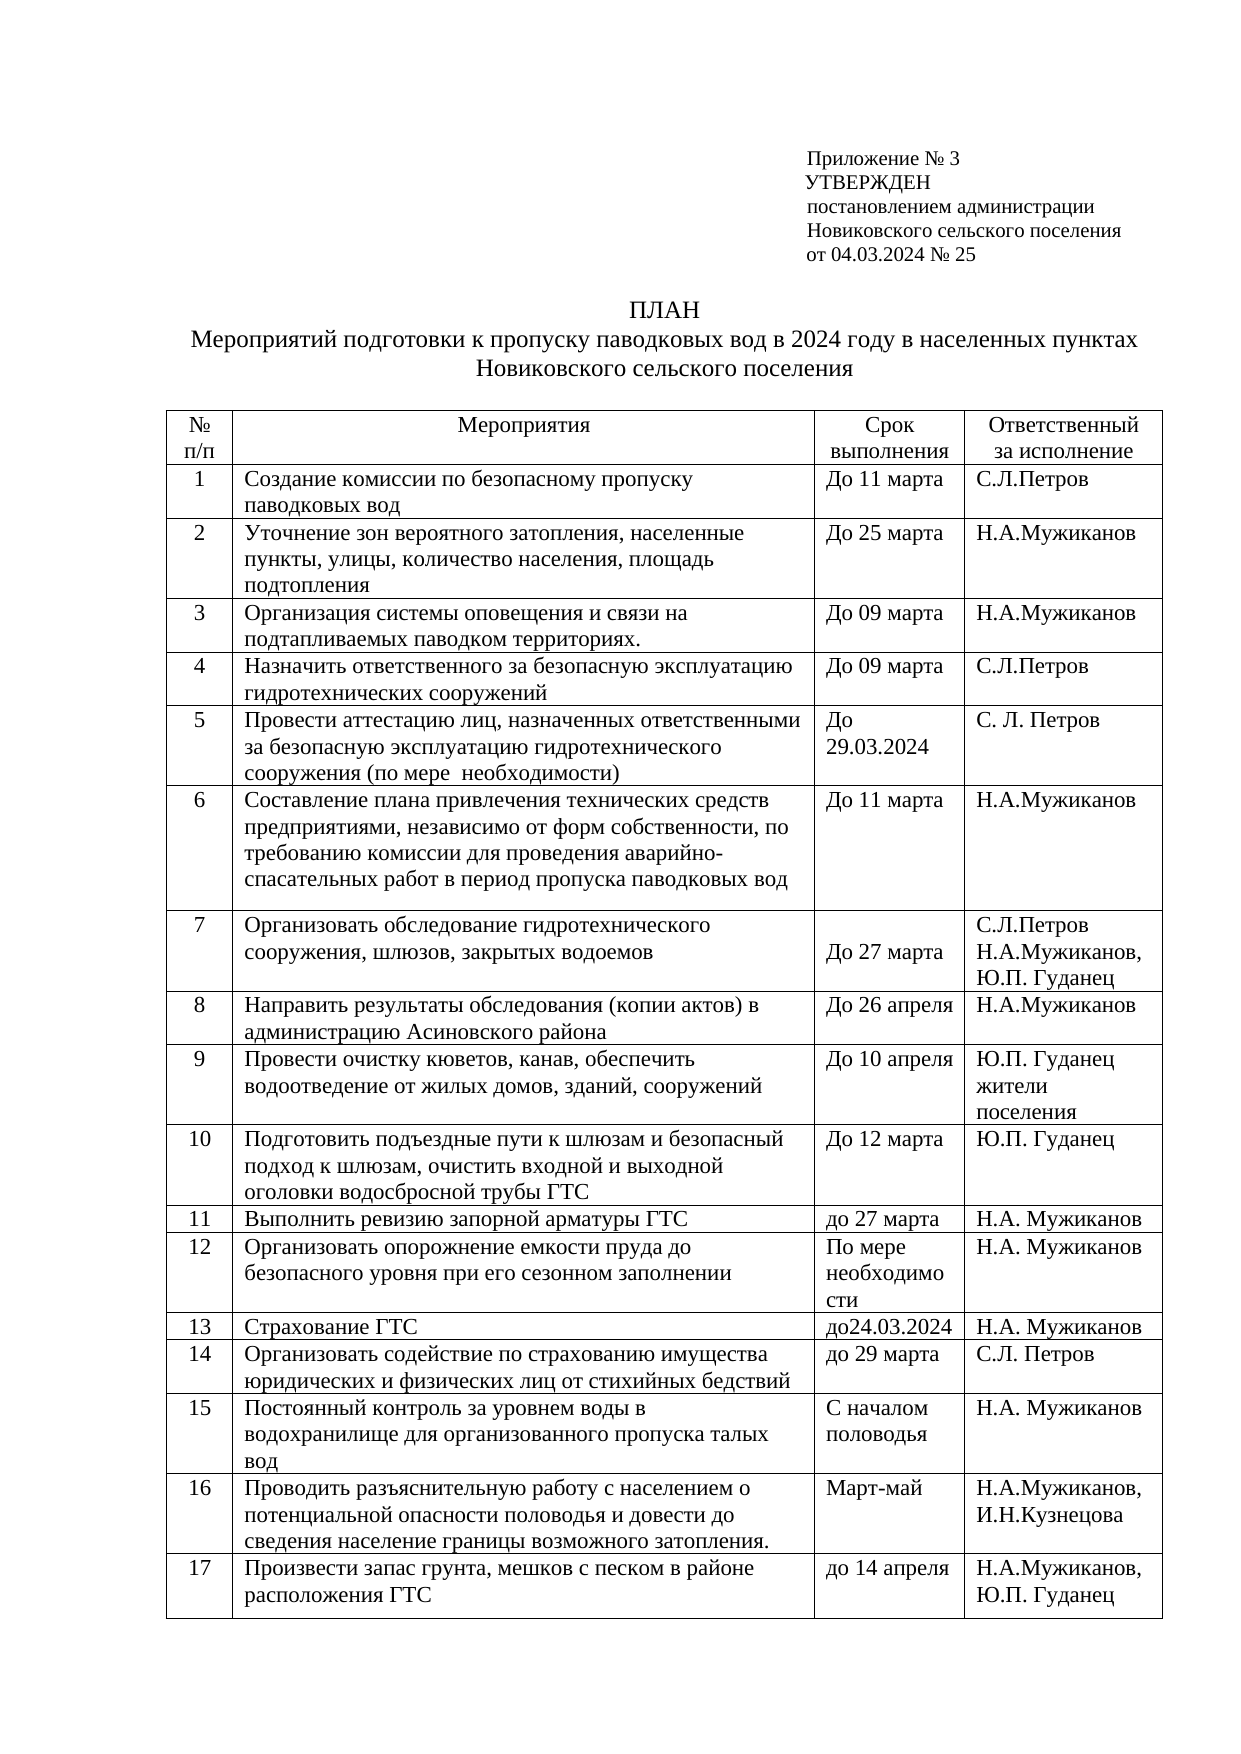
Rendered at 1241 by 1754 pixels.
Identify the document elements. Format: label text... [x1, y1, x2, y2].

table_cell Произвести запас грунта, мешков с песком в районе расположения ГТС [233, 1554, 814, 1618]
table_cell Выполнить ревизию запорной арматуры ГТС [233, 1206, 814, 1232]
table_cell 3 [167, 599, 232, 652]
table_cell 4 [167, 653, 232, 705]
table_cell Создание комиссии по безопасному пропуску паводковых вод [233, 465, 814, 518]
table_cell Проводить разъяснительную работу с населением о потенциальной опасности половодья и довести до сведения население границы возможного затопления. [233, 1474, 814, 1553]
table_cell 5 [167, 706, 232, 785]
table_cell Назначить ответственного за безопасную эксплуатацию гидротехнических сооружений [233, 653, 814, 705]
table_cell До 26 апреля [815, 992, 964, 1044]
table_cell Подготовить подъездные пути к шлюзам и безопасный подход к шлюзам, очистить входной и выходной оголовки водосбросной трубы ГТС [233, 1125, 814, 1204]
table_cell Н.А. Мужиканов [965, 1206, 1162, 1232]
text от 04.03.2024 № 25 [177, 242, 1152, 266]
table_cell Провести аттестацию лиц, назначенных ответственными за безопасную эксплуатацию гидротехнического сооружения (по мере необходимости) [233, 706, 814, 785]
table_cell До 11 марта [815, 465, 964, 518]
table_cell 17 [167, 1554, 232, 1618]
table_cell Н.А.Мужиканов [965, 599, 1162, 652]
text УТВЕРЖДЕН [177, 170, 1152, 194]
table_cell С. Л. Петров [965, 706, 1162, 785]
table_cell До 29.03.2024 [815, 706, 964, 785]
table_cell До 25 марта [815, 519, 964, 598]
table_cell С началом половодья [815, 1394, 964, 1473]
table_cell С.Л.Петров [965, 465, 1162, 518]
table_cell 15 [167, 1394, 232, 1473]
table_cell Н.А.Мужиканов, Ю.П. Гуданец [965, 1554, 1162, 1618]
table_cell Ю.П. Гуданец жители поселения [965, 1045, 1162, 1124]
table_cell До 09 марта [815, 599, 964, 652]
table_header Срок выполнения [815, 411, 964, 464]
table_cell До 27 марта [815, 911, 964, 991]
text Мероприятий подготовки к пропуску паводковых вод в 2024 году в населенных пунктах Новиковского сельского поселения [177, 324, 1152, 381]
table_header Ответственный за исполнение [965, 411, 1162, 464]
table_cell 6 [167, 786, 232, 910]
table_cell Н.А.Мужиканов, И.Н.Кузнецова [965, 1474, 1162, 1553]
table_cell До 11 марта [815, 786, 964, 910]
table_cell По мере необходимости [815, 1233, 964, 1312]
table_cell Организовать содействие по страхованию имущества юридических и физических лиц от стихийных бедствий [233, 1340, 814, 1393]
table_cell С.Л. Петров [965, 1340, 1162, 1393]
table_cell Составление плана привлечения технических средств предприятиями, независимо от форм собственности, по требованию комиссии для проведения аварийно-спасательных работ в период пропуска паводковых вод [233, 786, 814, 910]
text постановлением администрации [177, 194, 1152, 218]
text Новиковского сельского поселения [177, 218, 1152, 242]
table_cell До 12 марта [815, 1125, 964, 1204]
table_cell Направить результаты обследования (копии актов) в администрацию Асиновского района [233, 992, 814, 1044]
table_cell Уточнение зон вероятного затопления, населенные пункты, улицы, количество населения, площадь подтопления [233, 519, 814, 598]
table_cell 14 [167, 1340, 232, 1393]
table_cell до 14 апреля [815, 1554, 964, 1618]
table_cell 11 [167, 1206, 232, 1232]
table_cell Н.А. Мужиканов [965, 1313, 1162, 1339]
table_cell Страхование ГТС [233, 1313, 814, 1339]
table_cell 16 [167, 1474, 232, 1553]
table_cell 8 [167, 992, 232, 1044]
table_cell Провести очистку кюветов, канав, обеспечить водоотведение от жилых домов, зданий, сооружений [233, 1045, 814, 1124]
table_cell до 27 марта [815, 1206, 964, 1232]
table_cell Ю.П. Гуданец [965, 1125, 1162, 1204]
table_header Мероприятия [233, 411, 814, 464]
table_cell С.Л.Петров Н.А.Мужиканов, Ю.П. Гуданец [965, 911, 1162, 991]
table_cell до24.03.2024 [815, 1313, 964, 1339]
table_header № п/п [167, 411, 232, 464]
table_cell Организовать обследование гидротехнического сооружения, шлюзов, закрытых водоемов [233, 911, 814, 991]
table_cell Н.А. Мужиканов [965, 1233, 1162, 1312]
table_cell 2 [167, 519, 232, 598]
table_cell Н.А. Мужиканов [965, 1394, 1162, 1473]
table_cell 13 [167, 1313, 232, 1339]
table_cell 9 [167, 1045, 232, 1124]
table_cell Март-май [815, 1474, 964, 1553]
table_cell До 10 апреля [815, 1045, 964, 1124]
table_cell 12 [167, 1233, 232, 1312]
table_cell до 29 марта [815, 1340, 964, 1393]
table_cell 10 [167, 1125, 232, 1204]
table_cell 7 [167, 911, 232, 991]
table_cell Н.А.Мужиканов [965, 519, 1162, 598]
text ПЛАН [177, 295, 1152, 324]
table_cell До 09 марта [815, 653, 964, 705]
table_cell Постоянный контроль за уровнем воды в водохранилище для организованного пропуска талых вод [233, 1394, 814, 1473]
table_cell Организация системы оповещения и связи на подтапливаемых паводком территориях. [233, 599, 814, 652]
table_cell Н.А.Мужиканов [965, 786, 1162, 910]
table_cell Организовать опорожнение емкости пруда до безопасного уровня при его сезонном заполнении [233, 1233, 814, 1312]
table_cell Н.А.Мужиканов [965, 992, 1162, 1044]
table_cell С.Л.Петров [965, 653, 1162, 705]
table_cell 1 [167, 465, 232, 518]
text Приложение № 3 [177, 146, 1152, 170]
